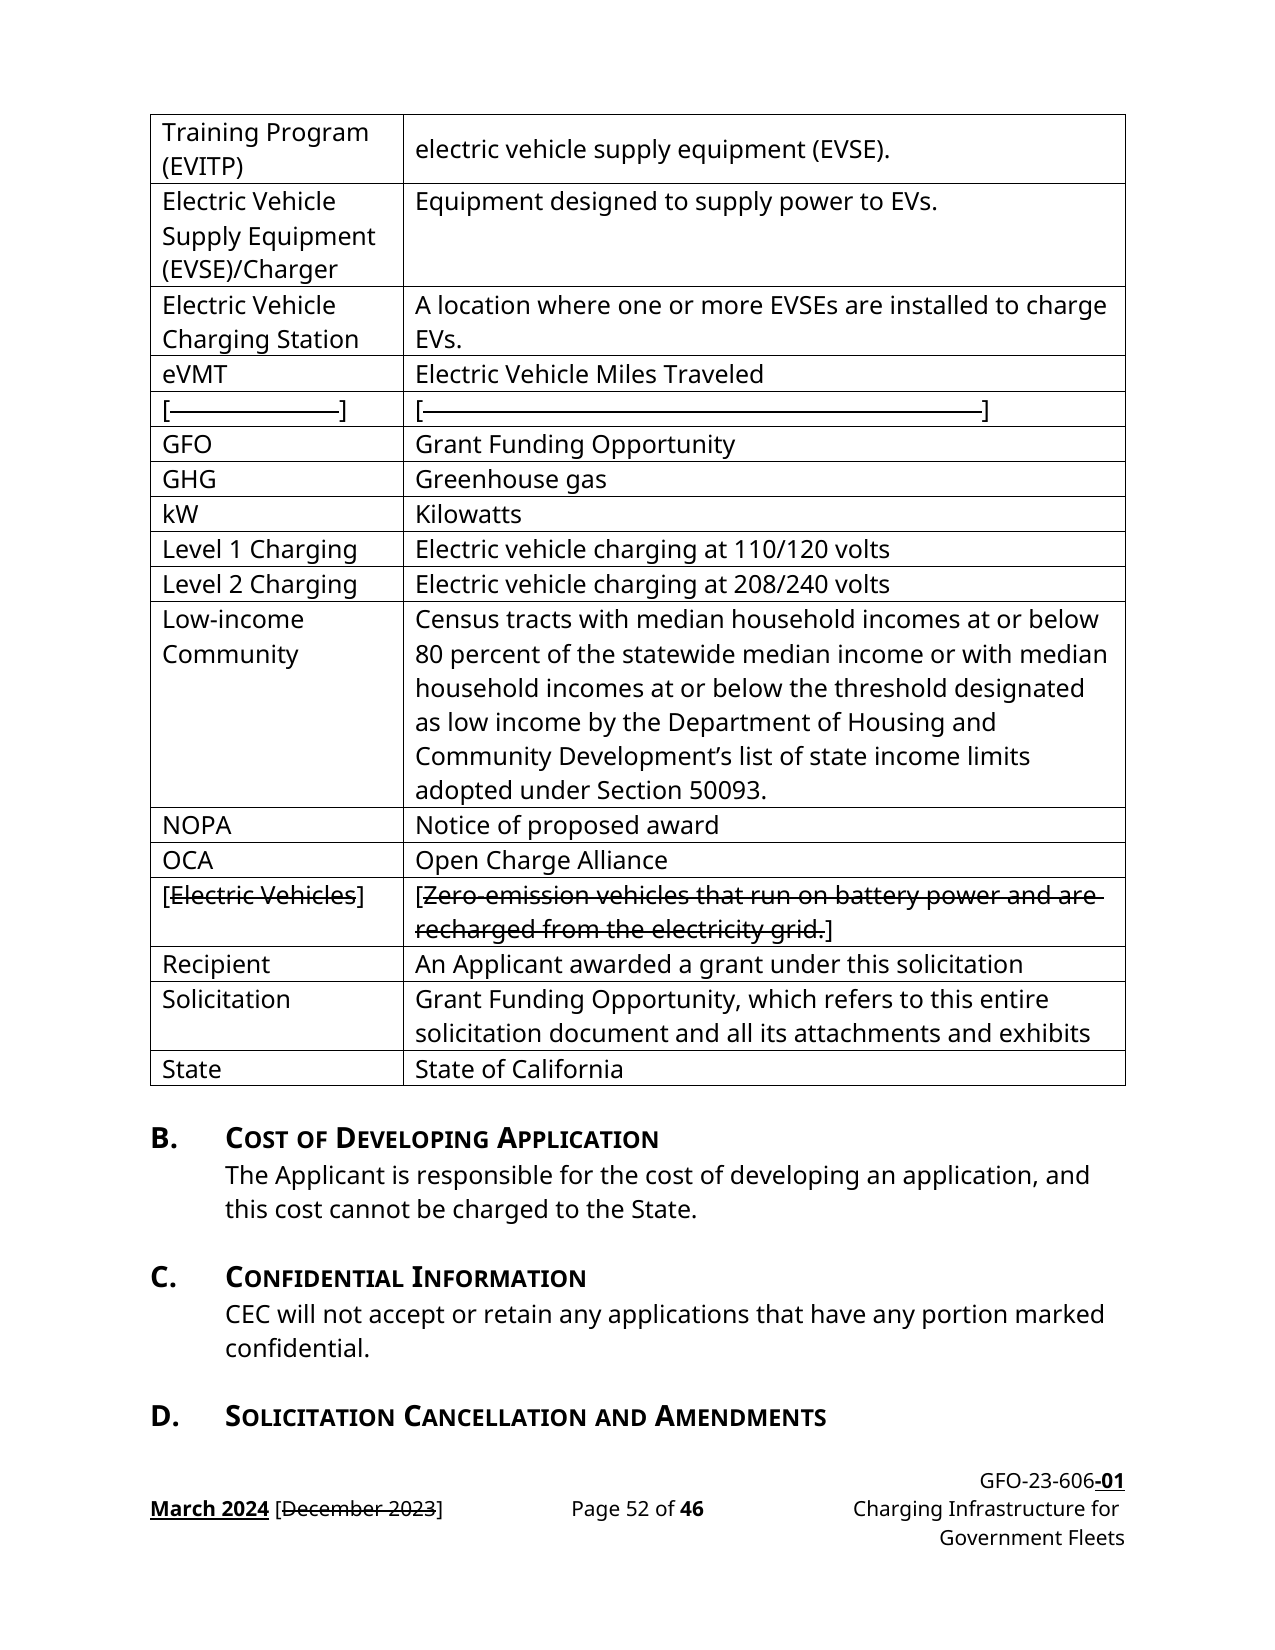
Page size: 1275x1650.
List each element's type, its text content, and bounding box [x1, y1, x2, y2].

table_cell [ ] [404, 392, 1125, 426]
text The Applicant is responsible for the cost of developing an application, and this cost cannot be charged to the State. [225, 1157, 1125, 1225]
table_cell Greenhouse gas [404, 462, 1125, 496]
subtitle Cost of Developing Application [150, 1118, 1125, 1157]
subtitle Confidential Information [150, 1257, 1125, 1296]
table_cell State [151, 1051, 403, 1085]
table_cell Electric Vehicle Charging Station [151, 287, 403, 355]
table_cell GFO [151, 427, 403, 461]
table_cell Kilowatts [404, 497, 1125, 531]
table_cell Notice of proposed award [404, 808, 1125, 842]
table_cell Electric vehicle charging at 110/120 volts [404, 532, 1125, 566]
table_cell Level 1 Charging [151, 532, 403, 566]
table_cell OCA [151, 843, 403, 877]
table_cell [Electric Vehicles] [151, 878, 403, 946]
table_cell Low-income Community [151, 602, 403, 807]
table_cell Electric Vehicle Miles Traveled [404, 356, 1125, 391]
table_cell Electric vehicle charging at 208/240 volts [404, 567, 1125, 601]
table_cell Equipment designed to supply power to EVs. [404, 184, 1125, 286]
table_cell Census tracts with median household incomes at or below 80 percent of the statewide median income or with median household incomes at or below the threshold designated as low income by the Department of Housing and Community Development’s list of state income limits adopted under Section 50093. [404, 602, 1125, 807]
table_cell Recipient [151, 947, 403, 981]
table_cell Grant Funding Opportunity [404, 427, 1125, 461]
table_cell Grant Funding Opportunity, which refers to this entire solicitation document and all its attachments and exhibits [404, 982, 1125, 1050]
table_cell kW [151, 497, 403, 531]
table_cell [151, 115, 403, 183]
table_cell Electric Vehicle Supply Equipment (EVSE)/Charger [151, 184, 403, 286]
table_cell GHG [151, 462, 403, 496]
subtitle Solicitation Cancellation and Amendments [150, 1396, 1125, 1435]
table_cell [ ] [151, 392, 403, 426]
table_cell [Zero-emission vehicles that run on battery power and are recharged from the electricity grid.] [404, 878, 1125, 946]
text CEC will not accept or retain any applications that have any portion marked confidential. [225, 1296, 1125, 1364]
table_cell eVMT [151, 356, 403, 391]
table_cell A location where one or more EVSEs are installed to charge EVs. [404, 287, 1125, 355]
table_cell State of California [404, 1051, 1125, 1085]
table_cell An Applicant awarded a grant under this solicitation [404, 947, 1125, 981]
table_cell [404, 115, 1125, 183]
table_cell Solicitation [151, 982, 403, 1050]
table_cell NOPA [151, 808, 403, 842]
table_cell Open Charge Alliance [404, 843, 1125, 877]
table_cell Level 2 Charging [151, 567, 403, 601]
